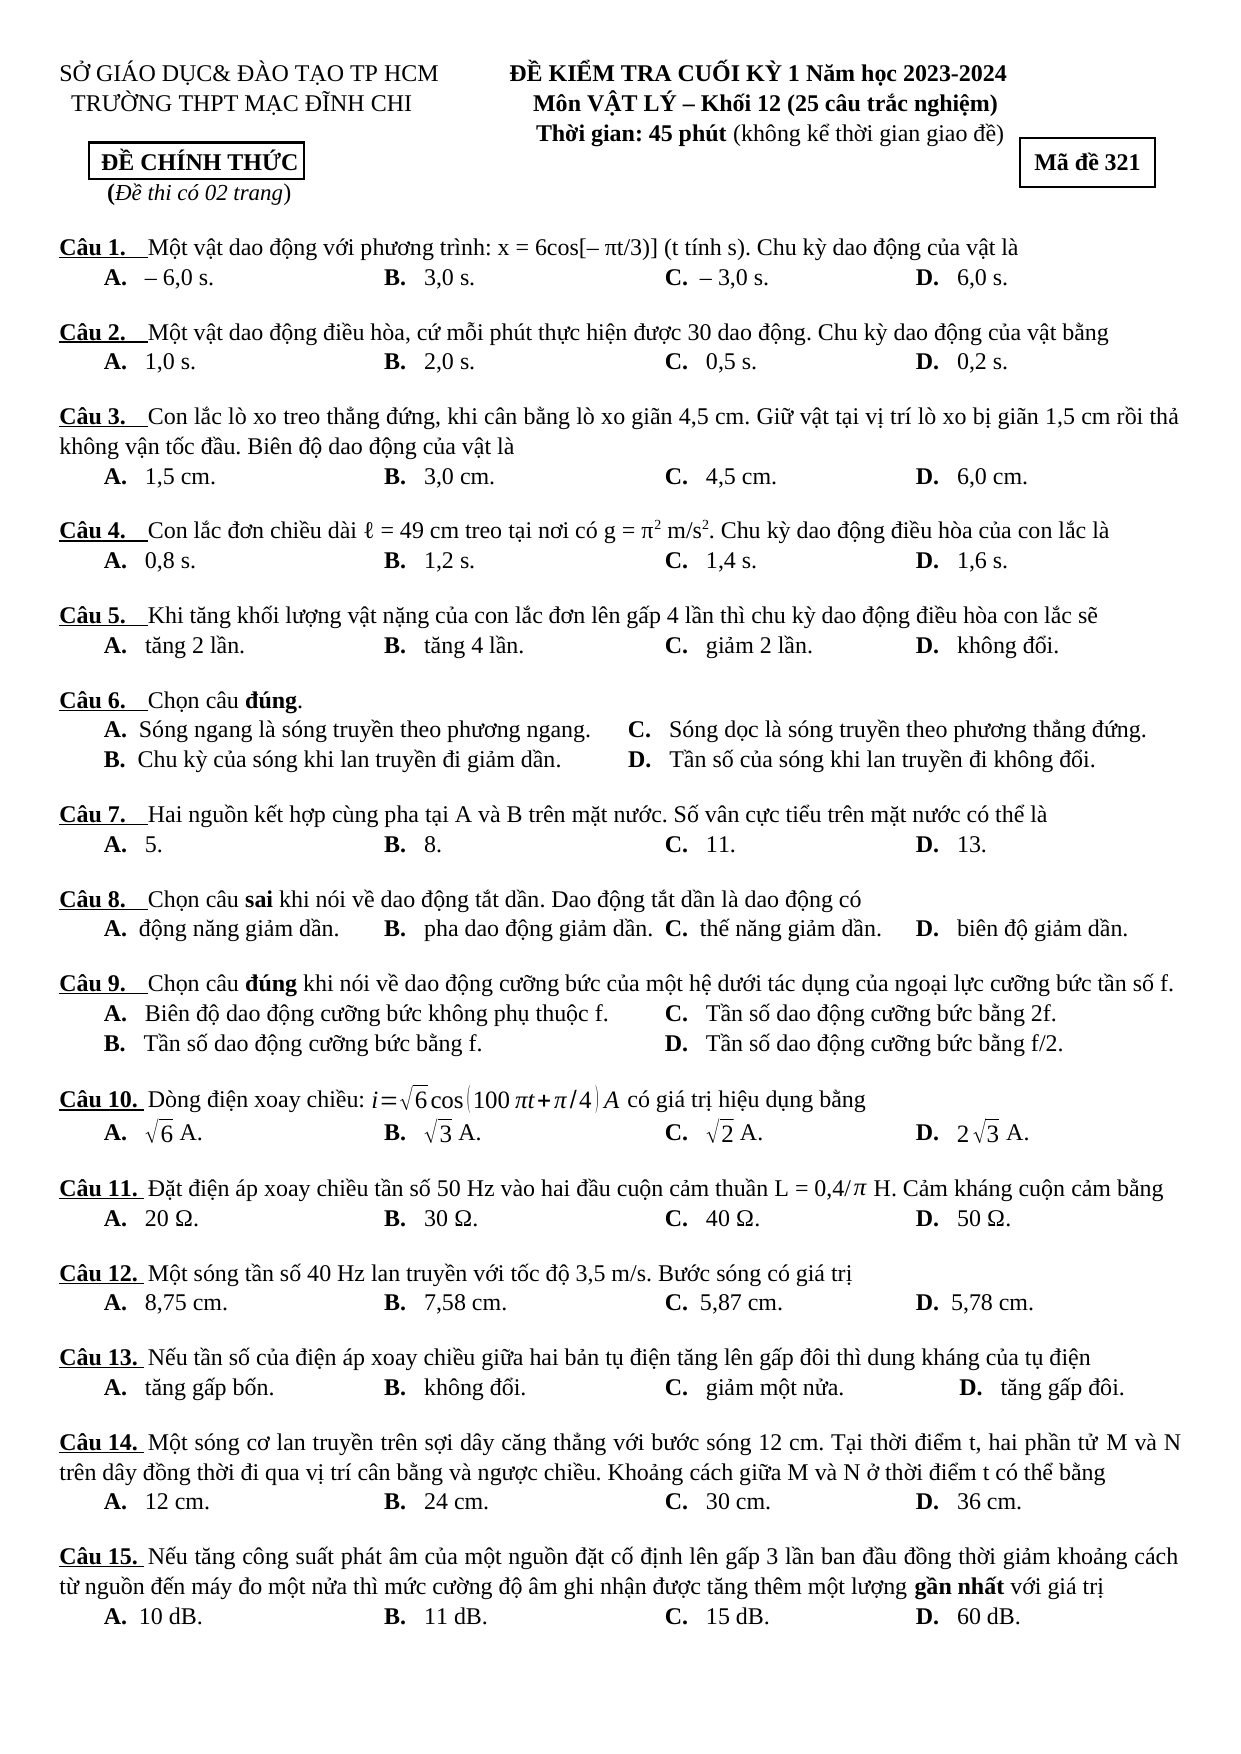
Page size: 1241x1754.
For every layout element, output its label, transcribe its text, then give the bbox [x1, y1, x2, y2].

list Chọn câu sai khi nói về dao động tắt dần. Dao động tắt dần là dao động có [59, 885, 1181, 912]
text A. Biên độ dao động cưỡng bức không phụ thuộc f. C. Tần số dao động cưỡng bức bằng 2f. [59, 999, 1181, 1027]
list Hai nguồn kết hợp cùng pha tại A và B trên mặt nước. Số vân cực tiểu trên mặt nước có thể là [59, 800, 1181, 828]
text B. Tần số dao động cưỡng bức bằng f. D. Tần số dao động cưỡng bức bằng f/2. [59, 1029, 1181, 1056]
text SỞ GIÁO DỤC& ĐÀO TẠO TP HCM ĐỀ KIỂM TRA CUỐI KỲ 1 Năm học 2023-2024 [59, 59, 1181, 87]
text ĐỀ CHÍNH THỨC Mã đề 321 [59, 148, 1181, 176]
text A. 5. B. 8. C. 11. D. 13. [59, 830, 1181, 857]
list Dòng điện xoay chiều: có giá trị hiệu dụng bằng [59, 1084, 1181, 1115]
list Một sóng cơ lan truyền trên sợi dây căng thẳng với bước sóng 12 cm. Tại thời điểm t, hai phần tử M và N trên dây đồng thời đi qua vị trí cân bằng và ngược chiều. Khoảng cách giữa M và N ở thời điểm t có thể bằng [59, 1428, 1181, 1485]
list Một sóng tần số 40 Hz lan truyền với tốc độ 3,5 m/s. Bước sóng có giá trị [59, 1259, 1181, 1286]
text A. 8,75 cm. B. 7,58 cm. C. 5,87 cm. D. 5,78 cm. [59, 1288, 1181, 1316]
text B. Chu kỳ của sóng khi lan truyền đi giảm dần. D. Tần số của sóng khi lan truyền đi không đổi. [59, 745, 1181, 773]
text (Đề thi có 02 trang) [59, 178, 1181, 206]
list Con lắc lò xo treo thẳng đứng, khi cân bằng lò xo giãn 4,5 cm. Giữ vật tại vị trí lò xo bị giãn 1,5 cm rồi thả không vận tốc đầu. Biên độ dao động của vật là [59, 402, 1181, 459]
text A. Sóng ngang là sóng truyền theo phương ngang. C. Sóng dọc là sóng truyền theo phương thẳng đứng. [59, 716, 1181, 743]
list Một vật dao động điều hòa, cứ mỗi phút thực hiện được 30 dao động. Chu kỳ dao động của vật bằng [59, 318, 1181, 345]
list Chọn câu đúng. [59, 686, 1181, 713]
list Một vật dao động với phương trình: x = 6cos[– πt/3)] (t tính s). Chu kỳ dao động của vật là [59, 233, 1181, 261]
text A. 0,8 s. B. 1,2 s. C. 1,4 s. D. 1,6 s. [59, 546, 1181, 574]
text A. – 6,0 s. B. 3,0 s. C. – 3,0 s. D. 6,0 s. [59, 263, 1181, 290]
text A. 1,0 s. B. 2,0 s. C. 0,5 s. D. 0,2 s. [59, 347, 1181, 375]
list Khi tăng khối lượng vật nặng của con lắc đơn lên gấp 4 lần thì chu kỳ dao động điều hòa con lắc sẽ [59, 601, 1181, 629]
list Đặt điện áp xoay chiều tần số 50 Hz vào hai đầu cuộn cảm thuần L = 0,4/ H. Cảm kháng cuộn cảm bằng [59, 1174, 1181, 1202]
list Con lắc đơn chiều dài ℓ = 49 cm treo tại nơi có g = π2 m/s2. Chu kỳ dao động điều hòa của con lắc là [59, 517, 1181, 544]
text A. động năng giảm dần. B. pha dao động giảm dần. C. thế năng giảm dần. D. biên độ giảm dần. [59, 914, 1181, 942]
text A. 10 dB. B. 11 dB. C. 15 dB. D. 60 dB. [59, 1602, 1181, 1629]
list Chọn câu đúng khi nói về dao động cưỡng bức của một hệ dưới tác dụng của ngoại lực cưỡng bức tần số f. [59, 969, 1181, 997]
text A. 12 cm. B. 24 cm. C. 30 cm. D. 36 cm. [59, 1487, 1181, 1515]
text TRƯỜNG THPT MẠC ĐĨNH CHI Môn VẬT LÝ – Khối 12 (25 câu trắc nghiệm) [59, 89, 1181, 116]
text A. 20 Ω. B. 30 Ω. C. 40 Ω. D. 50 Ω. [59, 1204, 1181, 1231]
text Thời gian: 45 phút (không kể thời gian giao đề) [284, 119, 1181, 146]
text A. A. B. A. C. A. D. A. [59, 1117, 1181, 1147]
text A. tăng 2 lần. B. tăng 4 lần. C. giảm 2 lần. D. không đổi. [59, 631, 1181, 658]
text A. 1,5 cm. B. 3,0 cm. C. 4,5 cm. D. 6,0 cm. [59, 462, 1181, 489]
list Nếu tăng công suất phát âm của một nguồn đặt cố định lên gấp 3 lần ban đầu đồng thời giảm khoảng cách từ nguồn đến máy đo một nửa thì mức cường độ âm ghi nhận được tăng thêm một lượng gần nhất với giá trị [59, 1542, 1181, 1599]
list Nếu tần số của điện áp xoay chiều giữa hai bản tụ điện tăng lên gấp đôi thì dung kháng của tụ điện [59, 1343, 1181, 1371]
text A. tăng gấp bốn. B. không đổi. C. giảm một nửa. D. tăng gấp đôi. [59, 1373, 1181, 1401]
